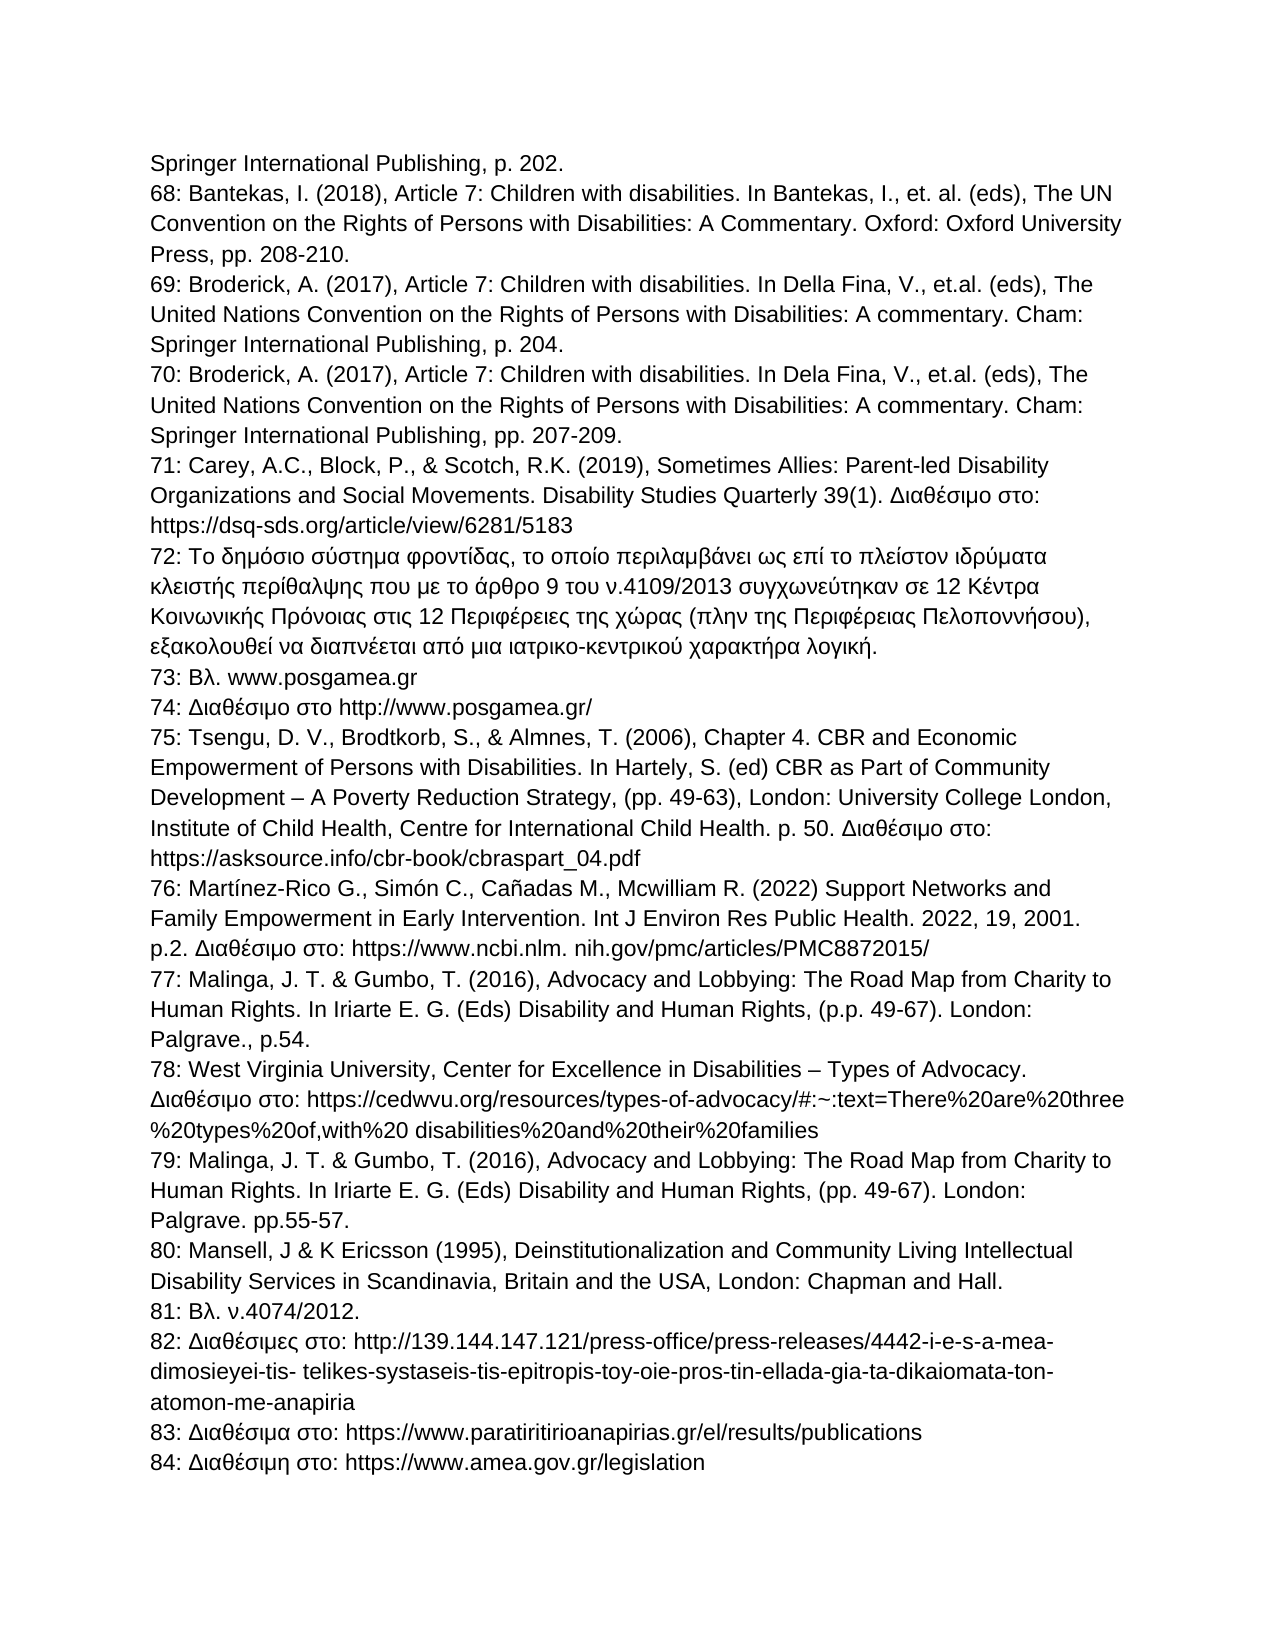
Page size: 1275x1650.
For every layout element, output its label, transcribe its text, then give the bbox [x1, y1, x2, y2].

text 79: Malinga, J. T. & Gumbo, T. (2016), Advocacy and Lobbying: The Road Map from Charity to Human Rights. In Iriarte E. G. (Εds) Disability and Human Rights, (pp. 49-67). London: Palgrave. pp.55-57. [150, 1147, 1125, 1234]
text 82: Διαθέσιμες στο: http://139.144.147.121/press-office/press-releases/4442-i-e-s-a-mea-dimosieyei-tis- telikes-systaseis-tis-epitropis-toy-oie-pros-tin-ellada-gia-ta-dikaiomata-ton-atomon-me-anapiria [150, 1328, 1125, 1415]
text 84: Διαθέσιμη στο: https://www.amea.gov.gr/legislation [150, 1449, 1125, 1475]
text 76: Martínez-Rico G., Simón C., Cañadas M., Mcwilliam R. (2022) Support Networks and Family Empowerment in Early Intervention. Int J Environ Res Public Health. 2022, 19, 2001. p.2. Διαθέσιμο στο: https://www.ncbi.nlm. nih.gov/pmc/articles/PMC8872015/ [150, 875, 1125, 962]
text 70: Broderick, A. (2017), Article 7: Children with disabilities. In Dela Fina, V., et.al. (eds), The United Nations Convention on the Rights of Persons with Disabilities: A commentary. Cham: Springer International Publishing, pp. 207-209. [150, 361, 1125, 448]
text 81: Βλ. ν.4074/2012. [150, 1298, 1125, 1324]
text 75: Tsengu, D. V., Brodtkorb, S., & Almnes, T. (2006), Chapter 4. CBR and Economic Empowerment of Persons with Disabilities. In Hartely, S. (ed) CBR as Part of Community Development – A Poverty Reduction Strategy, (pp. 49-63), London: University College London, Institute of Child Health, Centre for International Child Health. p. 50. Διαθέσιμο στο: https://asksource.info/cbr-book/cbraspart_04.pdf [150, 724, 1125, 871]
text 68: Bantekas, I. (2018), Article 7: Children with disabilities. In Bantekas, I., et. al. (eds), The UN Convention on the Rights of Persons with Disabilities: A Commentary. Oxford: Oxford University Press, pp. 208-210. [150, 180, 1125, 267]
text 71: Carey, A.C., Block, P., & Scotch, R.K. (2019), Sometimes Allies: Parent-led Disability Organizations and Social Movements. Disability Studies Quarterly 39(1). Διαθέσιμο στο: https://dsq-sds.org/article/view/6281/5183 [150, 452, 1125, 539]
text 74: Διαθέσιμο στο http://www.posgamea.gr/ [150, 694, 1125, 720]
text 78: West Virginia University, Center for Excellence in Disabilities – Types of Advocacy. Διαθέσιμο στο: https://cedwvu.org/resources/types-of-advocacy/#:~:text=There%20are%20three%20types%20of,with%20 disabilities%20and%20their%20families [150, 1056, 1125, 1143]
text 73: Βλ. www.posgamea.gr [150, 663, 1125, 690]
text 80: Mansell, J & K Ericsson (1995), Deinstitutionalization and Community Living Intellectual Disability Services in Scandinavia, Britain and the USA, London: Chapman and Hall. [150, 1237, 1125, 1294]
text 69: Broderick, A. (2017), Article 7: Children with disabilities. In Della Fina, V., et.al. (eds), The United Nations Convention on the Rights of Persons with Disabilities: A commentary. Cham: Springer International Publishing, p. 204. [150, 271, 1125, 358]
text 83: Διαθέσιμα στο: https://www.paratiritirioanapirias.gr/el/results/publications [150, 1419, 1125, 1445]
text 72: Το δημόσιο σύστημα φροντίδας, το οποίο περιλαμβάνει ως επί το πλείστον ιδρύματα κλειστής περίθαλψης που με το άρθρο 9 του ν.4109/2013 συγχωνεύτηκαν σε 12 Κέντρα Κοινωνικής Πρόνοιας στις 12 Περιφέρειες της χώρας (πλην της Περιφέρειας Πελοποννήσου), εξακολουθεί να διαπνέεται από μια ιατρικο-κεντρικού χαρακτήρα λογική. [150, 543, 1125, 660]
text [150, 150, 1125, 176]
text 77: Malinga, J. T. & Gumbo, T. (2016), Advocacy and Lobbying: The Road Map from Charity to Human Rights. In Iriarte E. G. (Εds) Disability and Human Rights, (p.p. 49-67). London: Palgrave., p.54. [150, 966, 1125, 1052]
